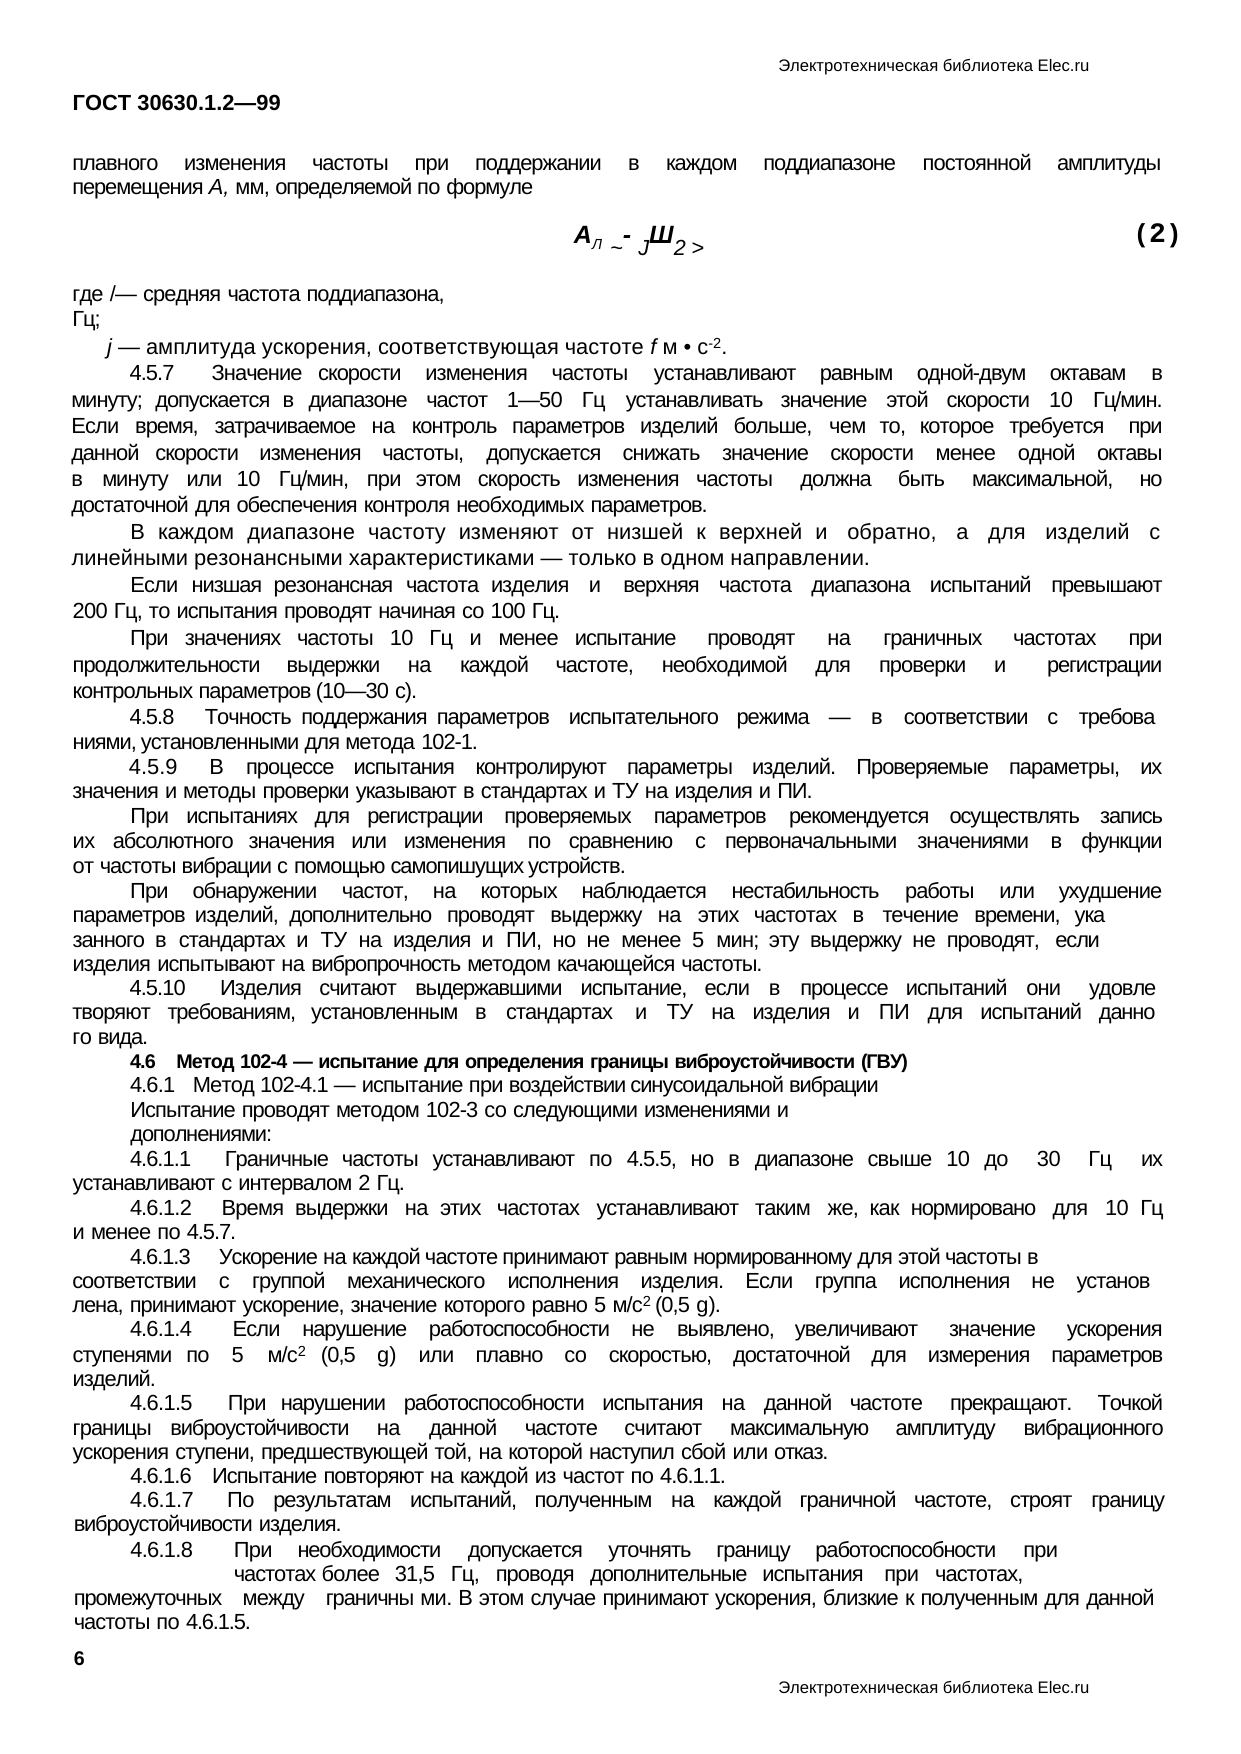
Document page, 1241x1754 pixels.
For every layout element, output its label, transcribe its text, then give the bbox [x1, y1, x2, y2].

text При испытаниях для регистрации проверяемых параметров рекомендуется осуществлять запись их абсолютного значения или изменения по сравнению с первоначальными значениями в функции от частоты вибрации с помощью самопишущих устройств. [72, 804, 1163, 878]
list Время выдержки на этих частотах устанавливают таким же, как нормировано для 10 Гц и менее по 4.5.7. [72, 1196, 1163, 1244]
list В процессе испытания контролируют параметры изделий. Проверяемые параметры, их значения и методы проверки указывают в стандартах и ТУ на изделия и ПИ. [72, 756, 1162, 804]
list При необходимости допускается уточнять границу работоспособности при частотах более 31,5 Гц, проводя дополнительные испытания при частотах, промежуточных между граничны­ ми. В этом случае принимают ускорения, близкие к полученным для данной частоты по 4.6.1.5. [73, 1538, 1165, 1634]
list При нарушении работоспособности испытания на данной частоте прекращают. Точкой границы виброустойчивости на данной частоте считают максимальную амплитуду вибрационного ускорения ступени, предшествующей той, на которой наступил сбой или отказ. [72, 1391, 1164, 1464]
text При обнаружении частот, на которых наблюдается нестабильность работы или ухудшение параметров изделий, дополнительно проводят выдержку на этих частотах в течение времени, ука­ занного в стандартах и ТУ на изделия и ПИ, но не менее 5 мин; эту выдержку не проводят, если изделия испытывают на вибропрочность методом качающейся частоты. [72, 879, 1162, 976]
text где /— средняя частота поддиапазона, Гц; [72, 281, 466, 332]
text При значениях частоты 10 Гц и менее испытание проводят на граничных частотах при продолжительности выдержки на каждой частоте, необходимой для проверки и регистрации контрольных параметров (10—30 с). [72, 625, 1163, 703]
list По результатам испытаний, полученным на каждой граничной частоте, строят границу виброустойчивости изделия. [73, 1488, 1165, 1537]
list Ускорение на каждой частоте принимают равным нормированному для этой частоты в соответствии с группой механического исполнения изделия. Если группа исполнения не установ­ лена, принимают ускорение, значение которого равно 5 м/с2 (0,5 g). [72, 1245, 1164, 1317]
text АЛ ~- JШ2 > (2) [574, 219, 1190, 260]
list Испытание повторяют на каждой из частот по 4.6.1.1. [130, 1464, 1190, 1488]
list Значение скорости изменения частоты устанавливают равным одной-двум октавам в минуту; допускается в диапазоне частот 1—50 Гц устанавливать значение этой скорости 10 Гц/мин. Если время, затрачиваемое на контроль параметров изделий больше, чем то, которое требуется при данной скорости изменения частоты, допускается снижать значение скорости менее одной октавы в минуту или 10 Гц/мин, при этом скорость изменения частоты должна быть максимальной, но достаточной для обеспечения контроля необходимых параметров. [71, 360, 1163, 518]
list Граничные частоты устанавливают по 4.5.5, но в диапазоне свыше 10 до 30 Гц их устанавливают с интервалом 2 Гц. [72, 1147, 1163, 1196]
text j — амплитуда ускорения, соответствующая частоте f м • с-2. [107, 334, 1190, 359]
text плавного изменения частоты при поддержании в каждом поддиапазоне постоянной амплитуды перемещения А, мм, определяемой по формуле [72, 151, 1162, 199]
text В каждом диапазоне частоту изменяют от низшей к верхней и обратно, а для изделий с линейными резонансными характеристиками — только в одном направлении. [71, 519, 1162, 571]
list Метод 102-4.1 — испытание при воздействии синусоидальной вибрации Испытание проводят методом 102-3 со следующими изменениями и дополнениями: [130, 1073, 916, 1146]
subtitle ГОСТ 30630.1.2—99 [72, 90, 1190, 116]
text Если низшая резонансная частота изделия и верхняя частота диапазона испытаний превышают 200 Гц, то испытания проводят начиная со 100 Гц. [72, 572, 1162, 623]
list Если нарушение работоспособности не выявлено, увеличивают значение ускорения ступенями по 5 м/с2 (0,5 g) или плавно со скоростью, достаточной для измерения параметров изделий. [72, 1317, 1164, 1391]
list Изделия считают выдержавшими испытание, если в процессе испытаний они удовле­ творяют требованиям, установленным в стандартах и ТУ на изделия и ПИ для испытаний данно­ го вида. [72, 976, 1156, 1049]
text 6 [73, 1647, 1190, 1670]
list Точность поддержания параметров испытательного режима — в соответствии с требова­ ниями, установленными для метода 102-1. [72, 704, 1156, 754]
list Метод 102-4 — испытание для определения границы виброустойчивости (ГВУ) [130, 1051, 1190, 1073]
